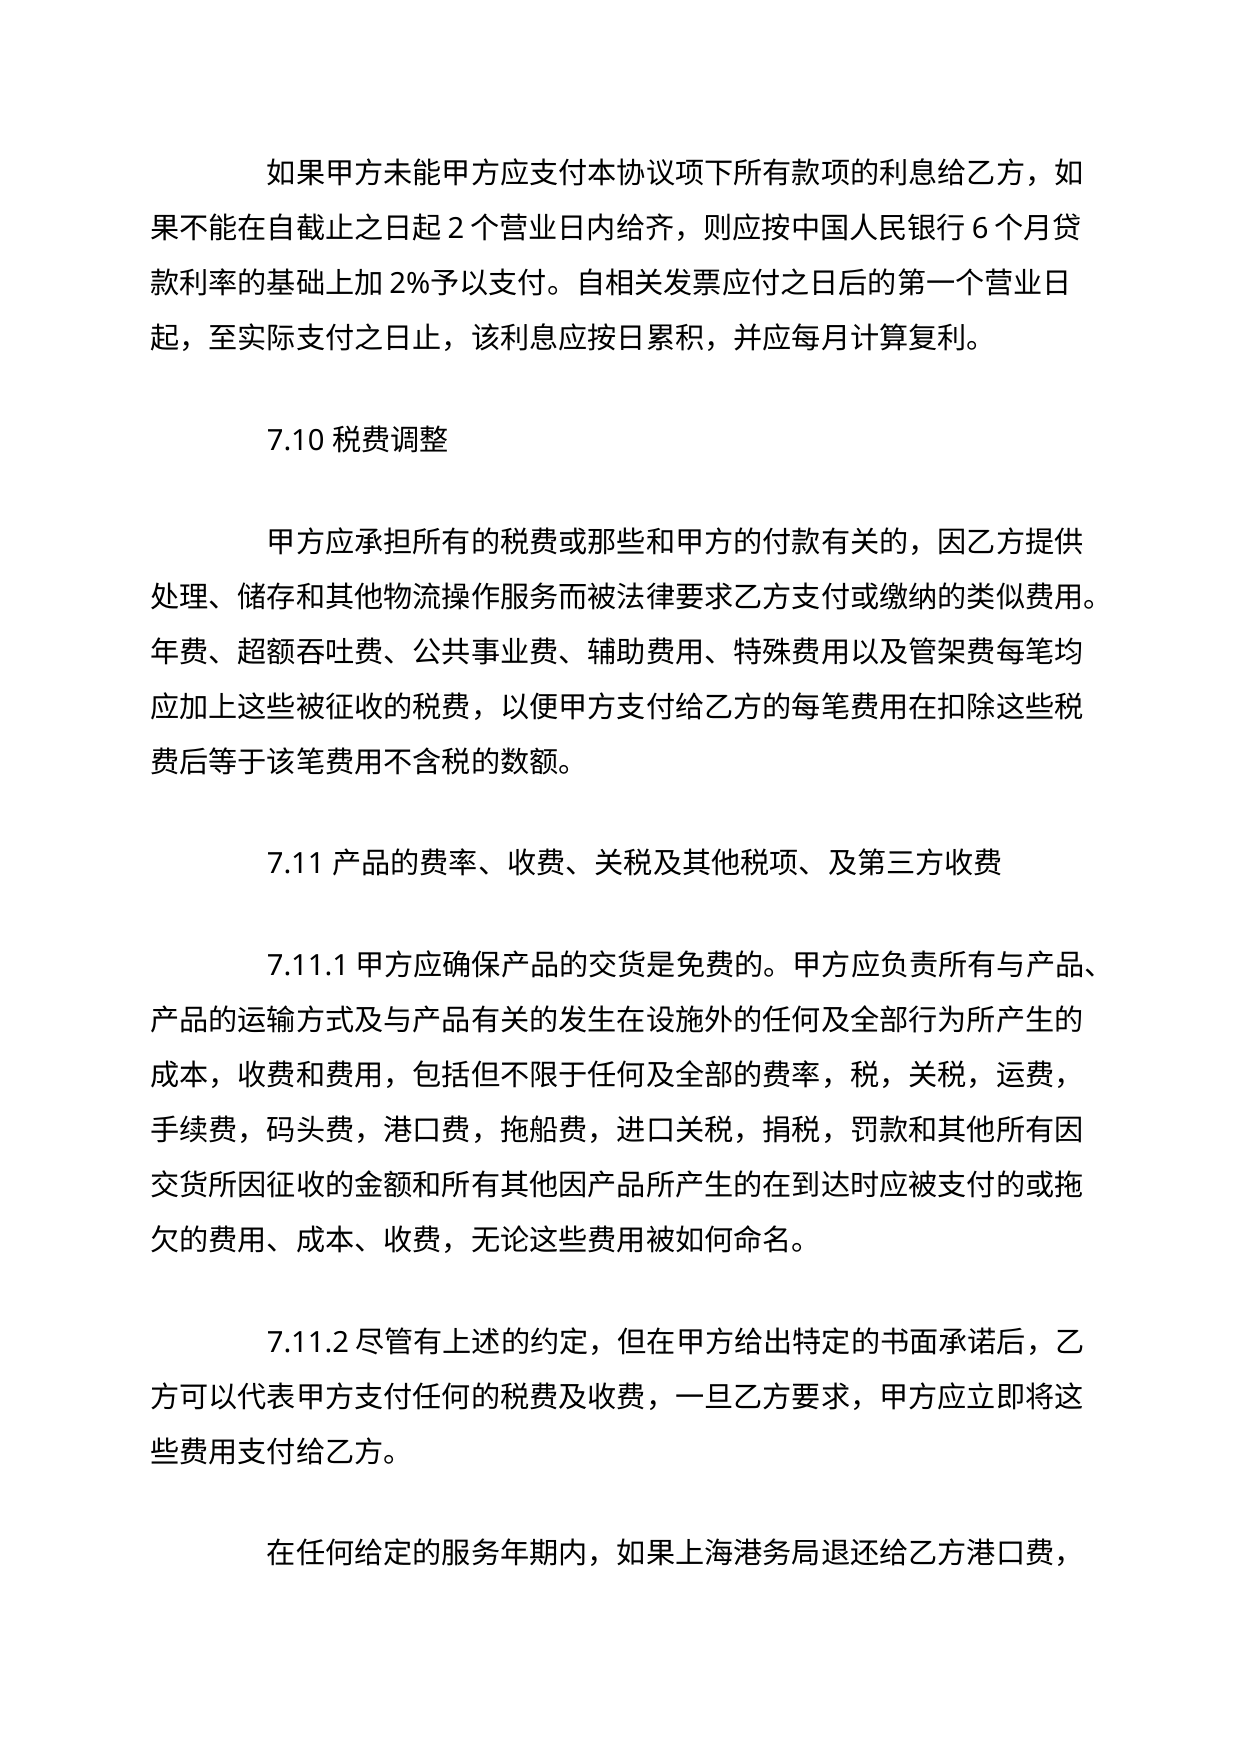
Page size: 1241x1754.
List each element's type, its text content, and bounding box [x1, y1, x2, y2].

text 7.11.2尽管有上述的约定，但在甲方给出特定的书面承诺后，乙方可以代表甲方支付任何的税费及收费，一旦乙方要求，甲方应立即将这些费用支付给乙方。 [150, 1318, 1090, 1471]
text 7.11.1甲方应确保产品的交货是免费的。甲方应负责所有与产品、产品的运输方式及与产品有关的发生在设施外的任何及全部行为所产生的成本，收费和费用，包括但不限于任何及全部的费率，税，关税，运费，手续费，码头费，港口费，拖船费，进口关税，捐税，罚款和其他所有因交货所因征收的金额和所有其他因产品所产生的在到达时应被支付的或拖欠的费用、成本、收费，无论这些费用被如何命名。 [150, 942, 1090, 1259]
text 甲方应承担所有的税费或那些和甲方的付款有关的，因乙方提供处理、储存和其他物流操作服务而被法律要求乙方支付或缴纳的类似费用。年费、超额吞吐费、公共事业费、辅助费用、特殊费用以及管架费每笔均应加上这些被征收的税费，以便甲方支付给乙方的每笔费用在扣除这些税费后等于该笔费用不含税的数额。 [150, 519, 1090, 781]
text 7.10 税费调整 [150, 417, 1090, 459]
text 7.11 产品的费率、收费、关税及其他税项、及第三方收费 [150, 840, 1090, 882]
text 如果甲方未能甲方应支付本协议项下所有款项的利息给乙方，如果不能在自截止之日起2个营业日内给齐，则应按中国人民银行6个月贷款利率的基础上加2%予以支付。自相关发票应付之日后的第一个营业日起，至实际支付之日止，该利息应按日累积，并应每月计算复利。 [150, 150, 1090, 357]
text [150, 1530, 1090, 1572]
